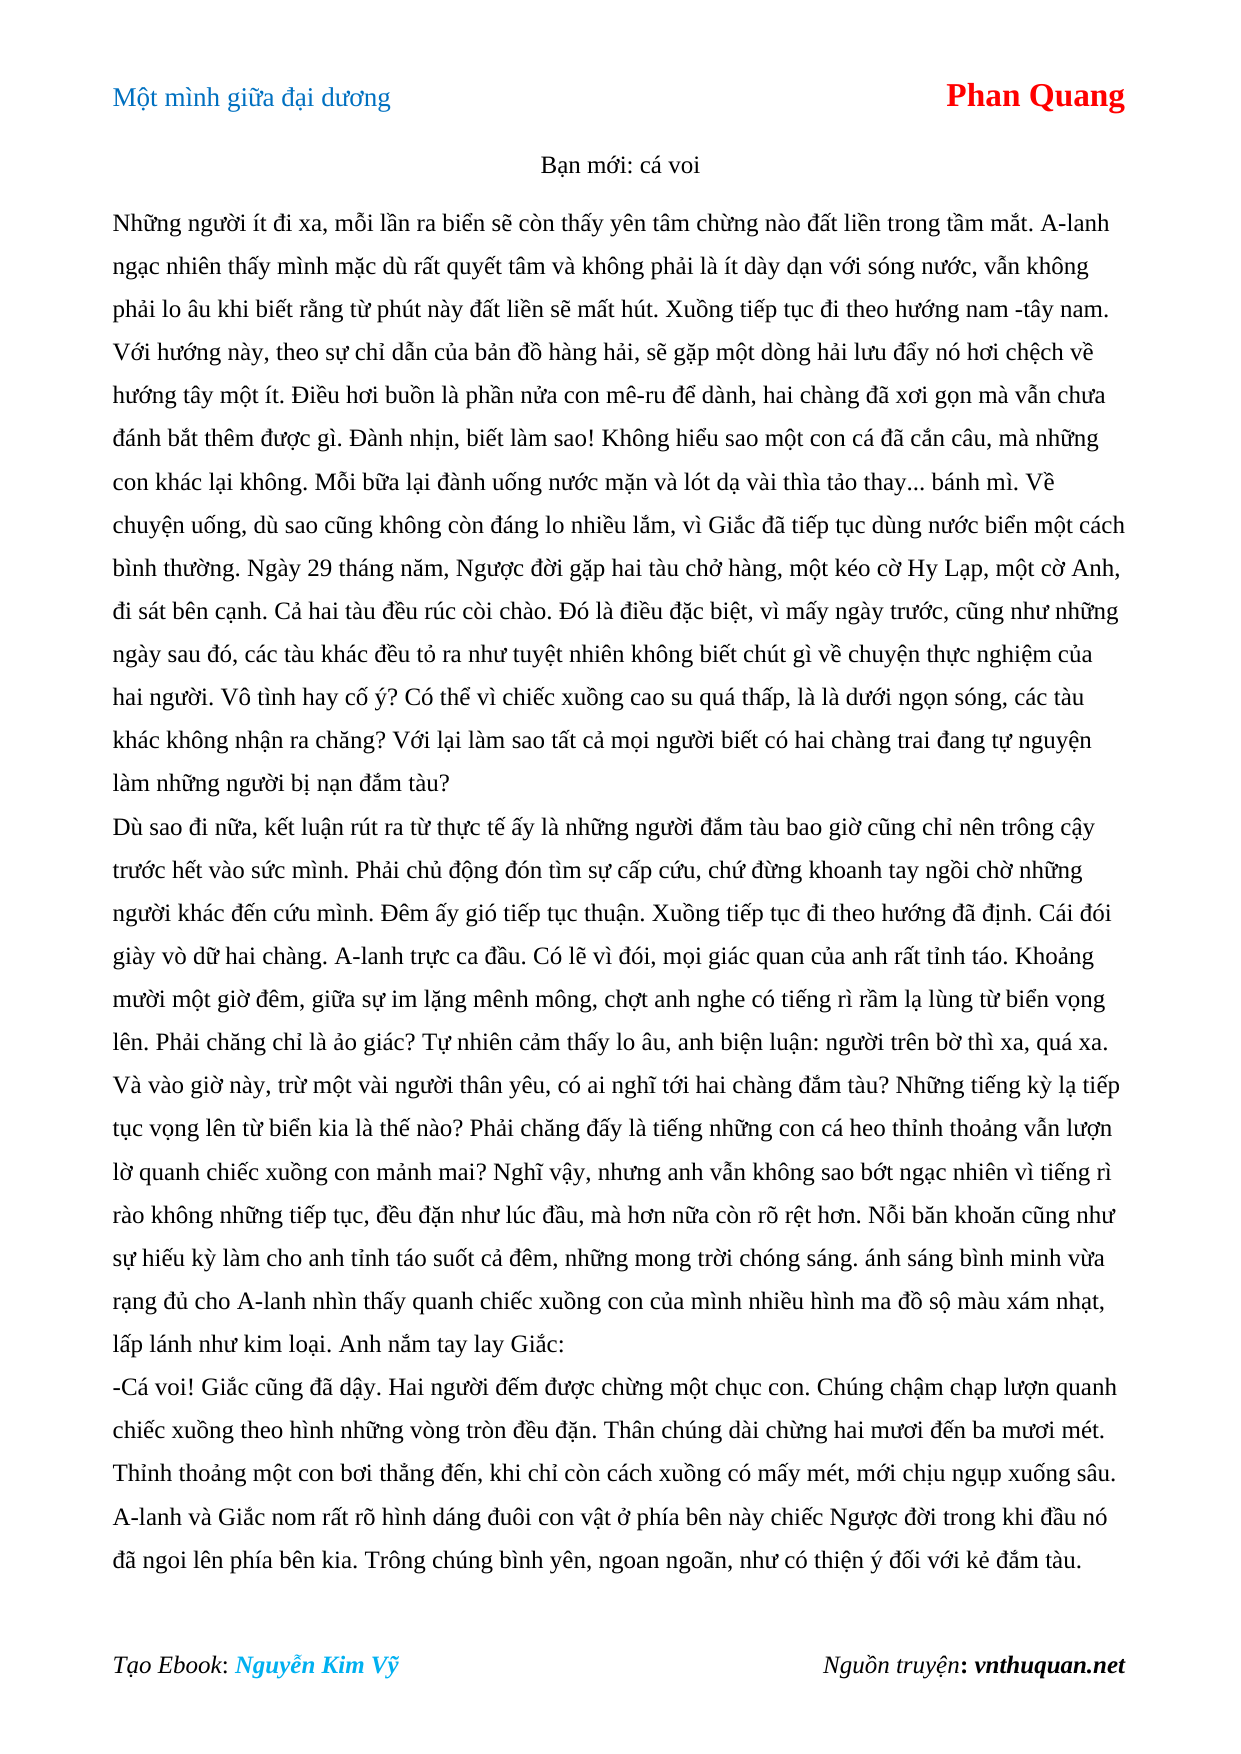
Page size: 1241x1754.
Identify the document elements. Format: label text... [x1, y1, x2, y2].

text Bạn mới: cá voi [112, 150, 1128, 179]
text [112, 208, 1128, 1573]
